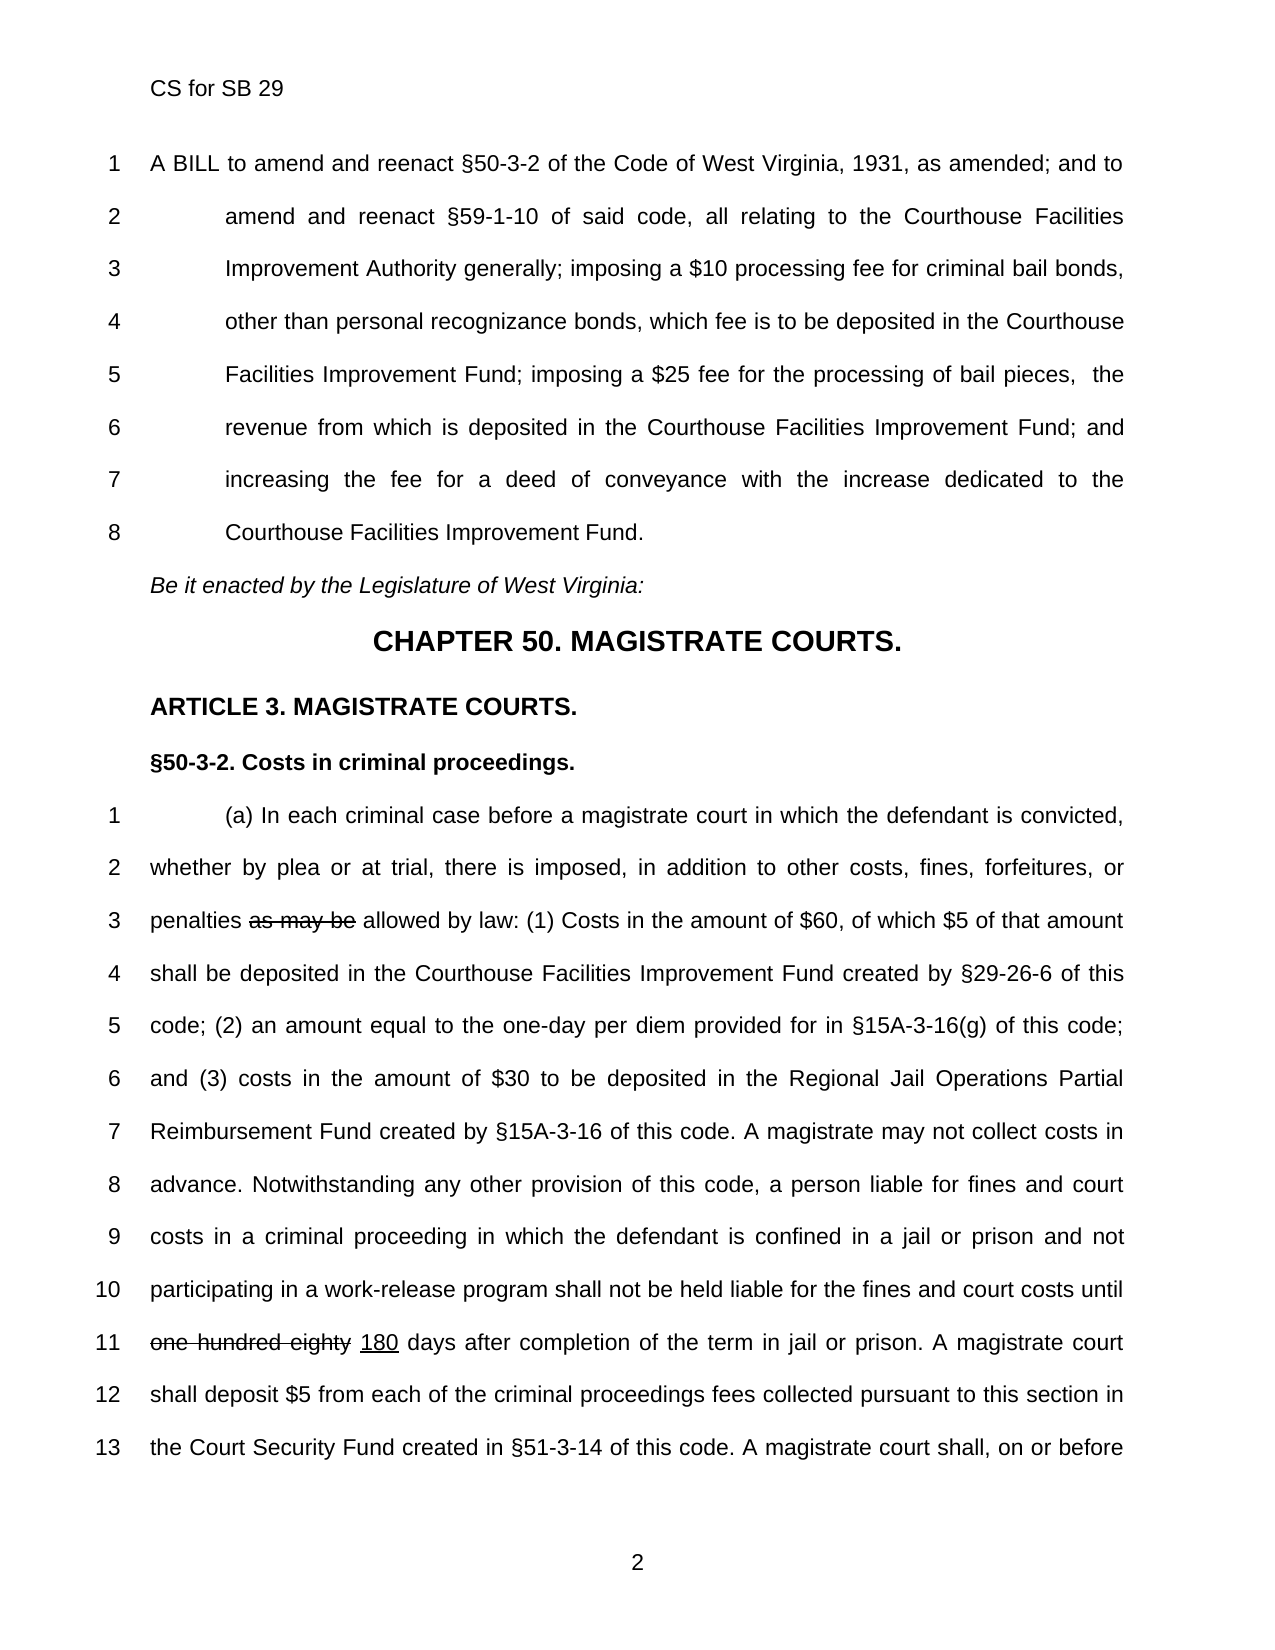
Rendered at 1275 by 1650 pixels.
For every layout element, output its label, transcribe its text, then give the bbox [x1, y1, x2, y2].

subtitle Article 3. Magistrate Courts. [150, 691, 1125, 720]
subtitle CHAPTER 50. MAGISTRATE COURTS. [150, 624, 1125, 658]
subtitle §50-3-2. Costs in criminal proceedings. [150, 749, 1125, 775]
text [150, 802, 1125, 1461]
text Be it enacted by the Legislature of West Virginia: [150, 572, 1125, 598]
title A BILL to amend and reenact §50-3-2 of the Code of West Virginia, 1931, as amended; and to amend and reenact §59-1-10 of said code, all relating to the Courthouse Facilities Improvement Authority generally; imposing a $10 processing fee for criminal bail bonds, other than personal recognizance bonds, which fee is to be deposited in the Courthouse Facilities Improvement Fund; imposing a $25 fee for the processing of bail pieces, the revenue from which is deposited in the Courthouse Facilities Improvement Fund; and increasing the fee for a deed of conveyance with the increase dedicated to the Courthouse Facilities Improvement Fund. [150, 150, 1125, 545]
